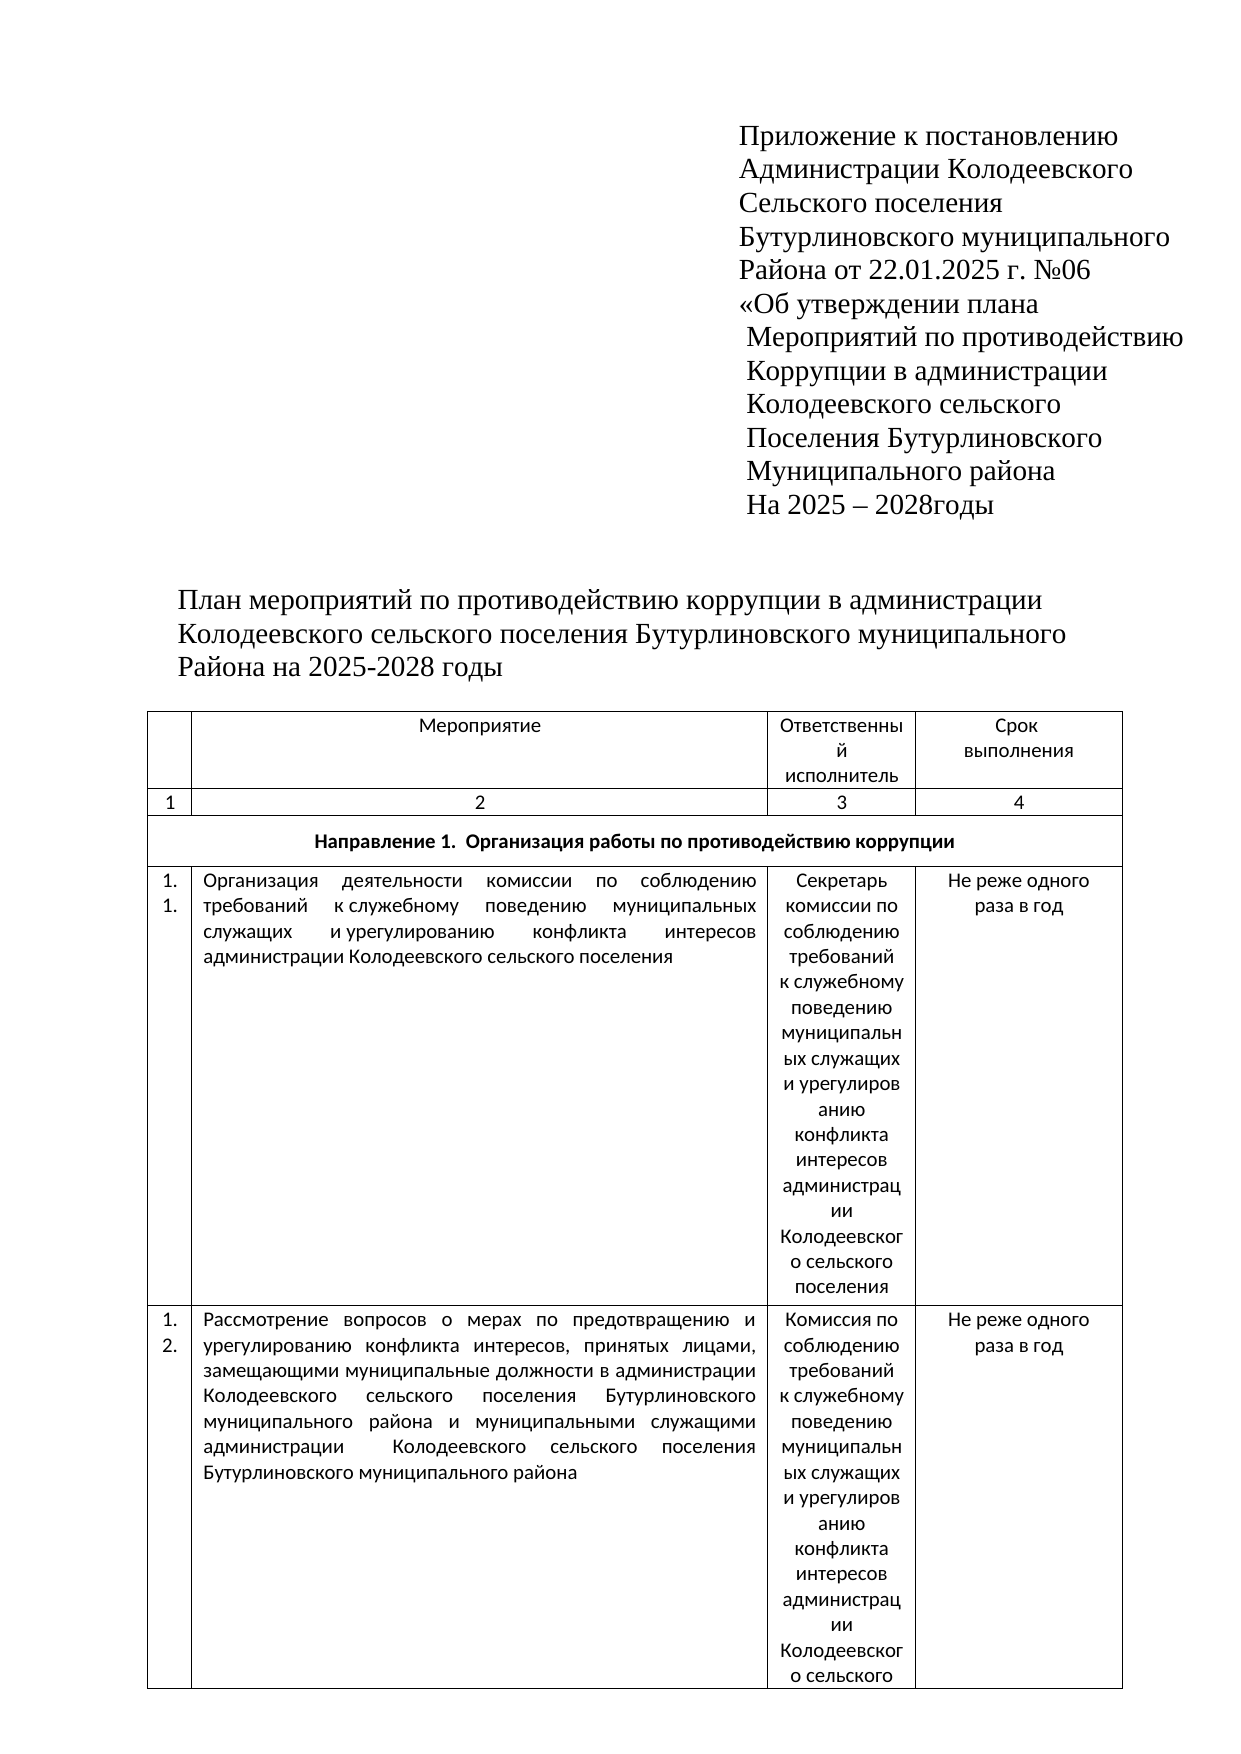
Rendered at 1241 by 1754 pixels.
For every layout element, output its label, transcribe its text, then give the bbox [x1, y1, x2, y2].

text Бутурлиновского муниципального [177, 219, 1196, 252]
table_cell Организация деятельности комиссии по соблюдению требований к служебному поведению муниципальных служащих и урегулированию конфликта интересов администрации Колодеевского сельского поселения [192, 867, 767, 1305]
text Района на 2025-2028 годы [177, 649, 1196, 683]
text Сельского поселения [177, 185, 1196, 219]
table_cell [768, 1306, 915, 1688]
text Колодеевского сельского [177, 386, 1196, 420]
text Колодеевского сельского поселения Бутурлиновского муниципального [177, 616, 1196, 649]
table_header Срок выполнения [916, 712, 1122, 788]
table_cell 3 [768, 789, 915, 814]
table_cell 4 [916, 789, 1122, 814]
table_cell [916, 1306, 1122, 1688]
text Района от 22.01.2025 г. №06 [177, 252, 1196, 286]
table_header Ответственный исполнитель [768, 712, 915, 788]
text Коррупции в администрации [177, 353, 1196, 386]
table_cell 1.1. [148, 867, 191, 1305]
text Приложение к постановлению [177, 118, 1196, 152]
table_header [148, 712, 191, 788]
text «Об утверждении плана [177, 286, 1196, 319]
text Мероприятий по противодействию [177, 319, 1196, 353]
table_header Мероприятие [192, 712, 767, 788]
table_cell Направление 1. Организация работы по противодействию коррупции [148, 816, 1122, 866]
text На 2025 – 2028годы [177, 487, 1196, 521]
table_cell Секретарь комиссии по соблюдению требований к служебному поведению муниципальных служащих и урегулированию конфликта интересов администрации Колодеевского сельского поселения [768, 867, 915, 1305]
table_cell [192, 1306, 767, 1688]
text Администрации Колодеевского [177, 152, 1196, 185]
table_cell Не реже одного раза в год [916, 867, 1122, 1305]
table_cell 2 [192, 789, 767, 814]
table_cell 1 [148, 789, 191, 814]
text Поселения Бутурлиновского [177, 420, 1196, 453]
text Муниципального района [177, 453, 1196, 487]
table_cell 1.2. [148, 1306, 191, 1688]
text План мероприятий по противодействию коррупции в администрации [177, 582, 1196, 616]
